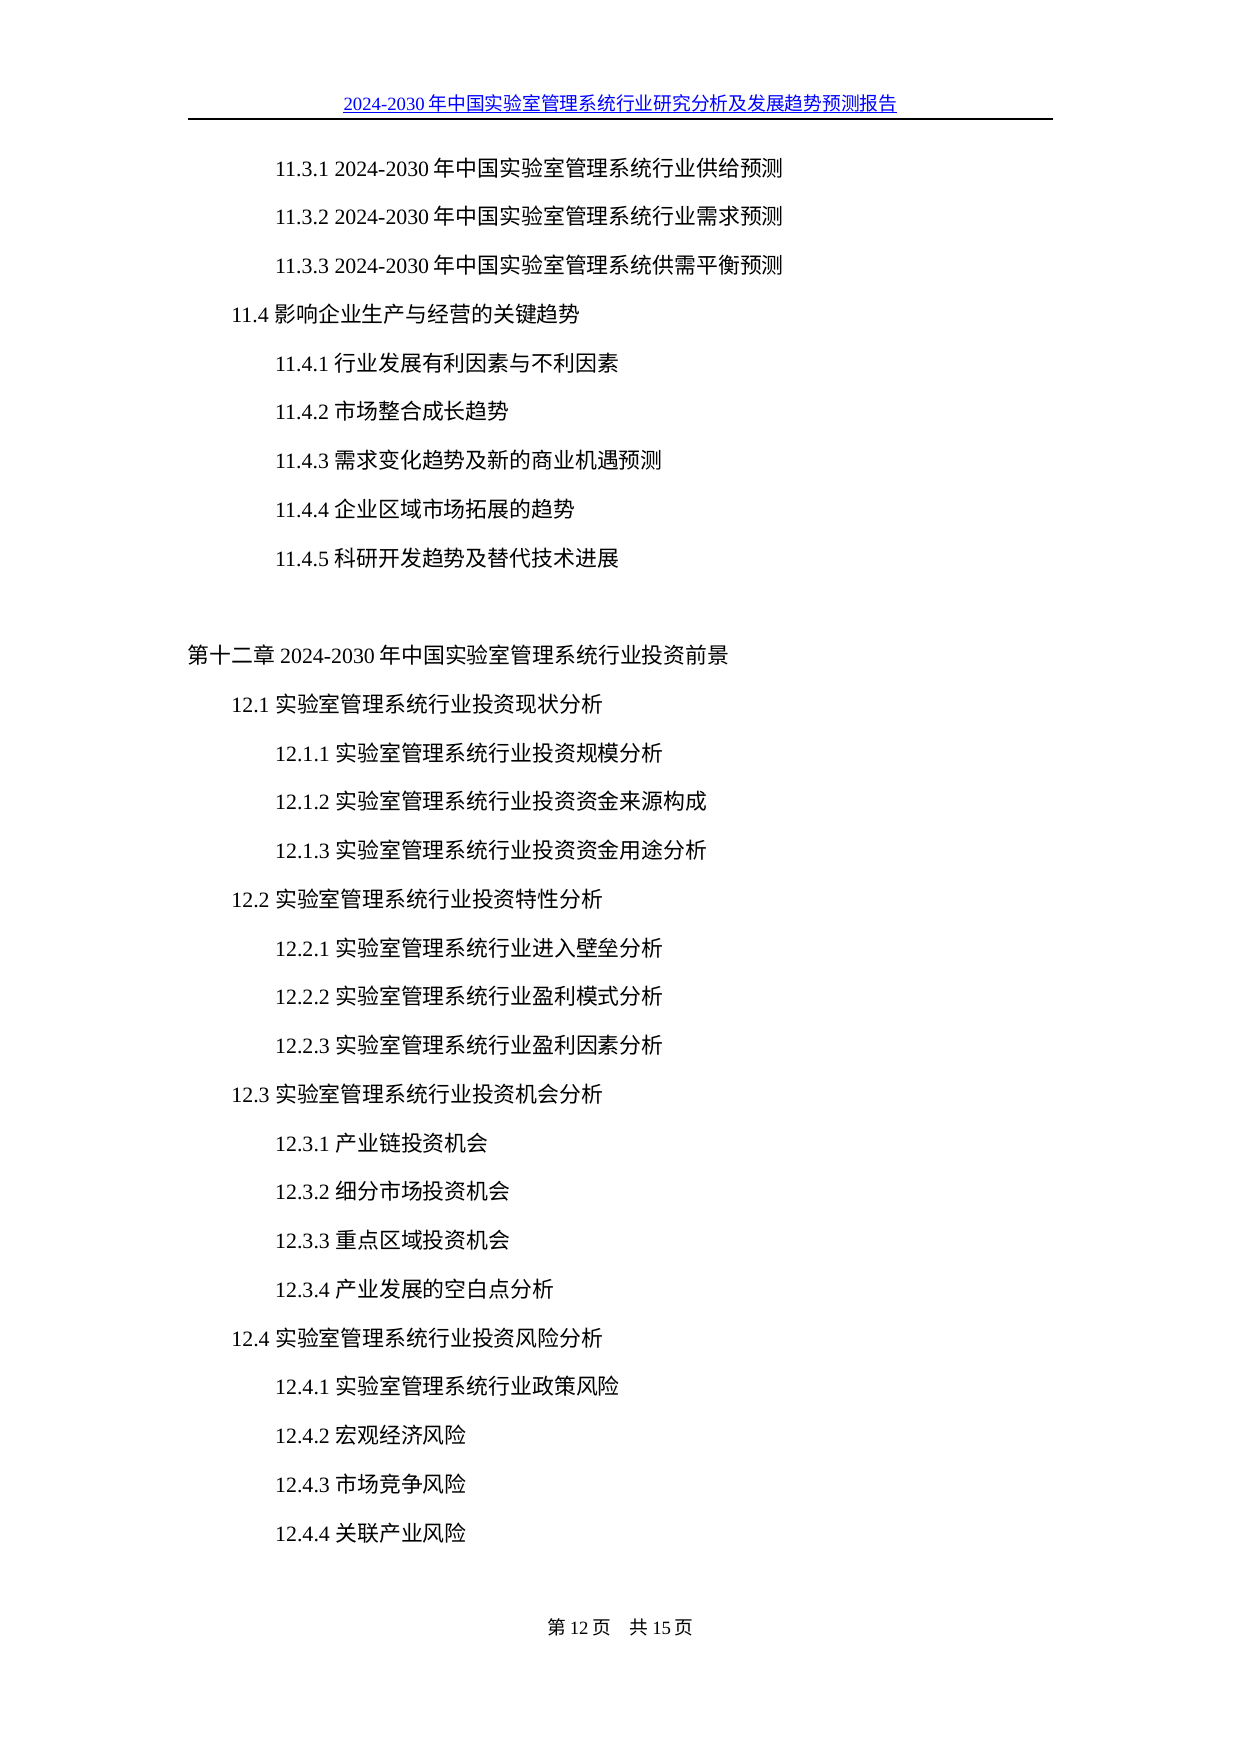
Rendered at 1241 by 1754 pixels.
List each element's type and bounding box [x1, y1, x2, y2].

text [187, 150, 1053, 1548]
